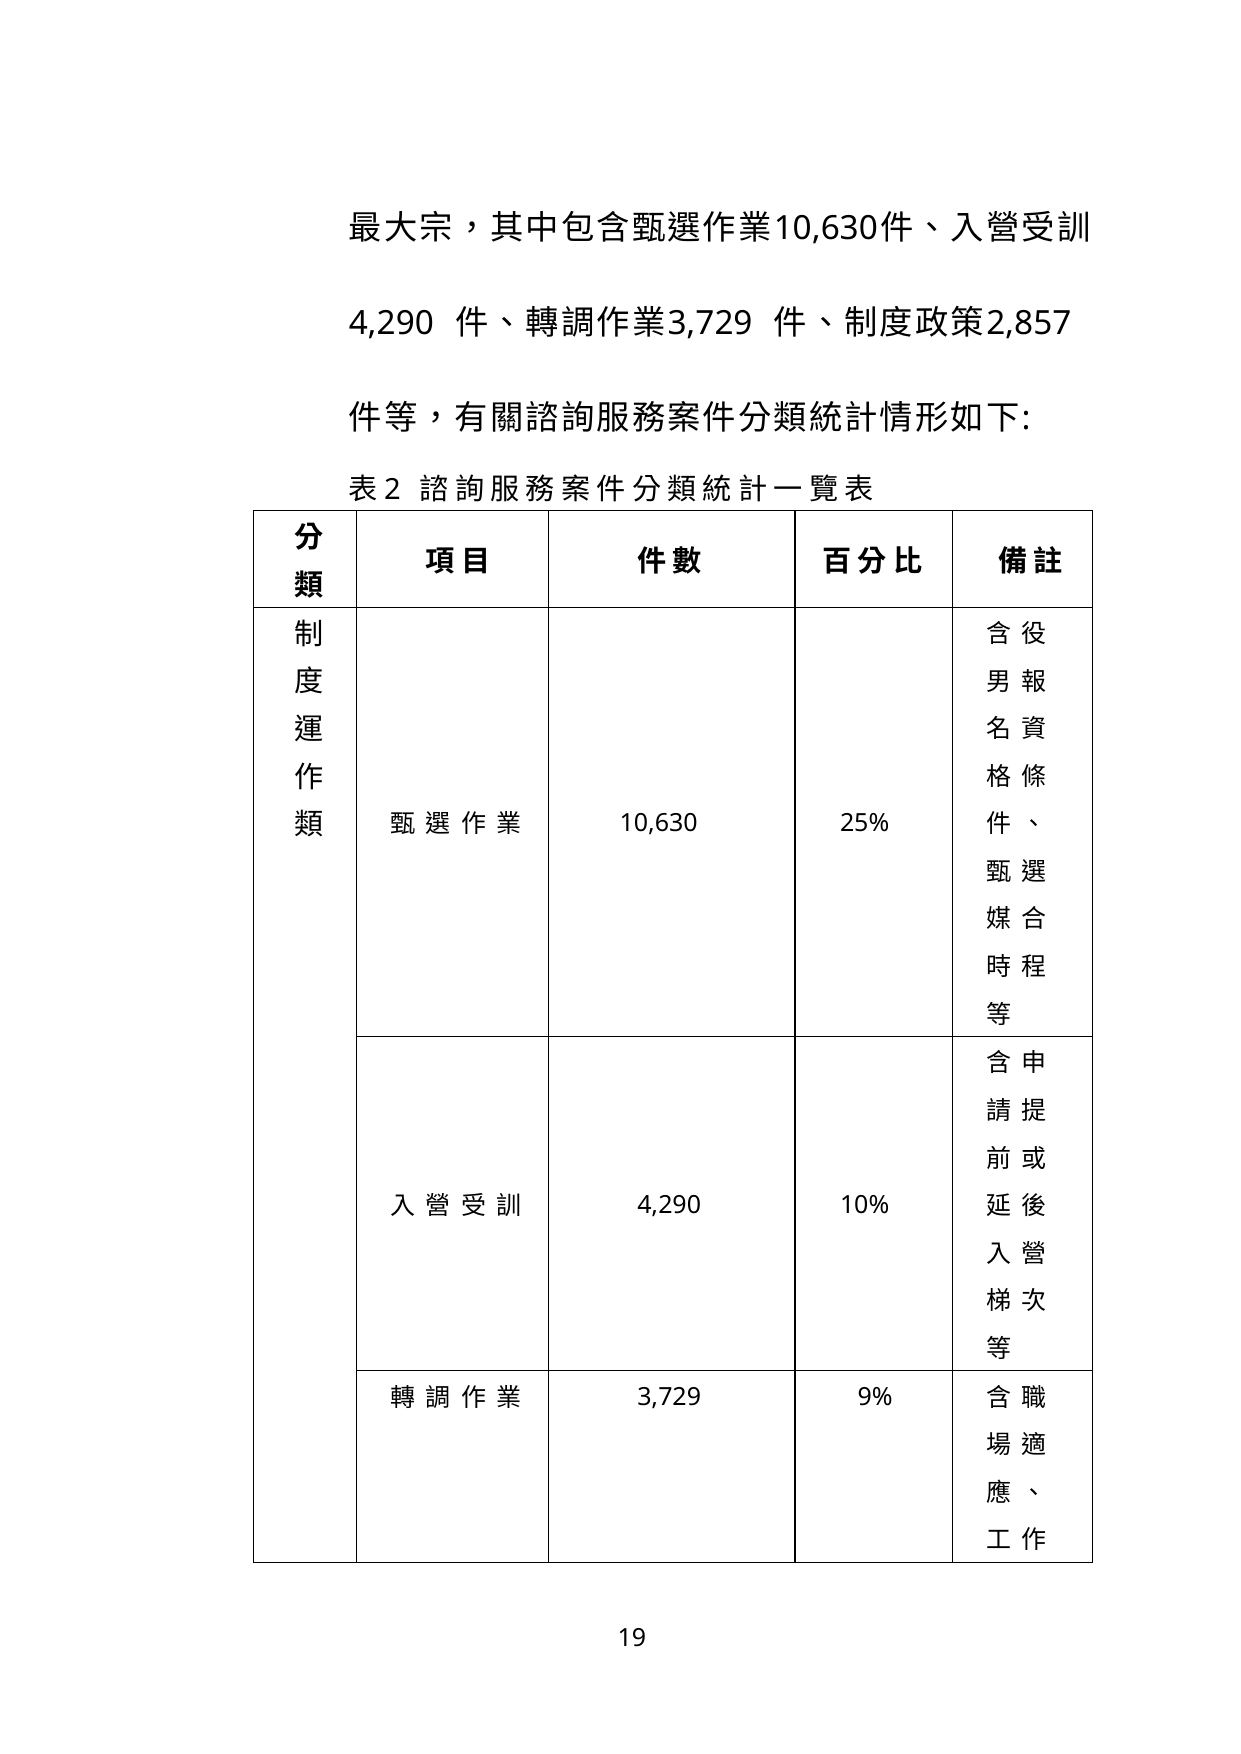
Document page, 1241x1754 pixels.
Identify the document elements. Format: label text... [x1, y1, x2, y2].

subtitle 表2 諮詢服務案件分類統計一覽表 [313, 463, 1092, 510]
table_header 備註 [953, 511, 1092, 607]
table_cell 制 度 運 作 類 [254, 608, 356, 1562]
table_cell 含役男報名資格條件、甄選媒合時程等 [953, 608, 1092, 1036]
table_header 分類 [254, 511, 356, 607]
table_header 件數 [549, 511, 794, 607]
table_cell 3,729 [549, 1371, 794, 1562]
table_cell 10% [796, 1037, 952, 1370]
table_cell 4,290 [549, 1037, 794, 1370]
table_cell 10,630 [549, 608, 794, 1036]
table_header 項目 [357, 511, 548, 607]
table_header 百分比 [796, 511, 952, 607]
table_cell 含職場適應、工作條件、管理問題等 [953, 1371, 1092, 1562]
table_cell 入營受訓 [357, 1037, 548, 1370]
table_cell 25% [796, 608, 952, 1036]
table_cell 含申請提前或延後入營梯次等 [953, 1037, 1092, 1370]
table_cell 甄選作業 [357, 608, 548, 1036]
table_cell 9% [796, 1371, 952, 1562]
table_cell 轉調作業 [357, 1371, 548, 1562]
